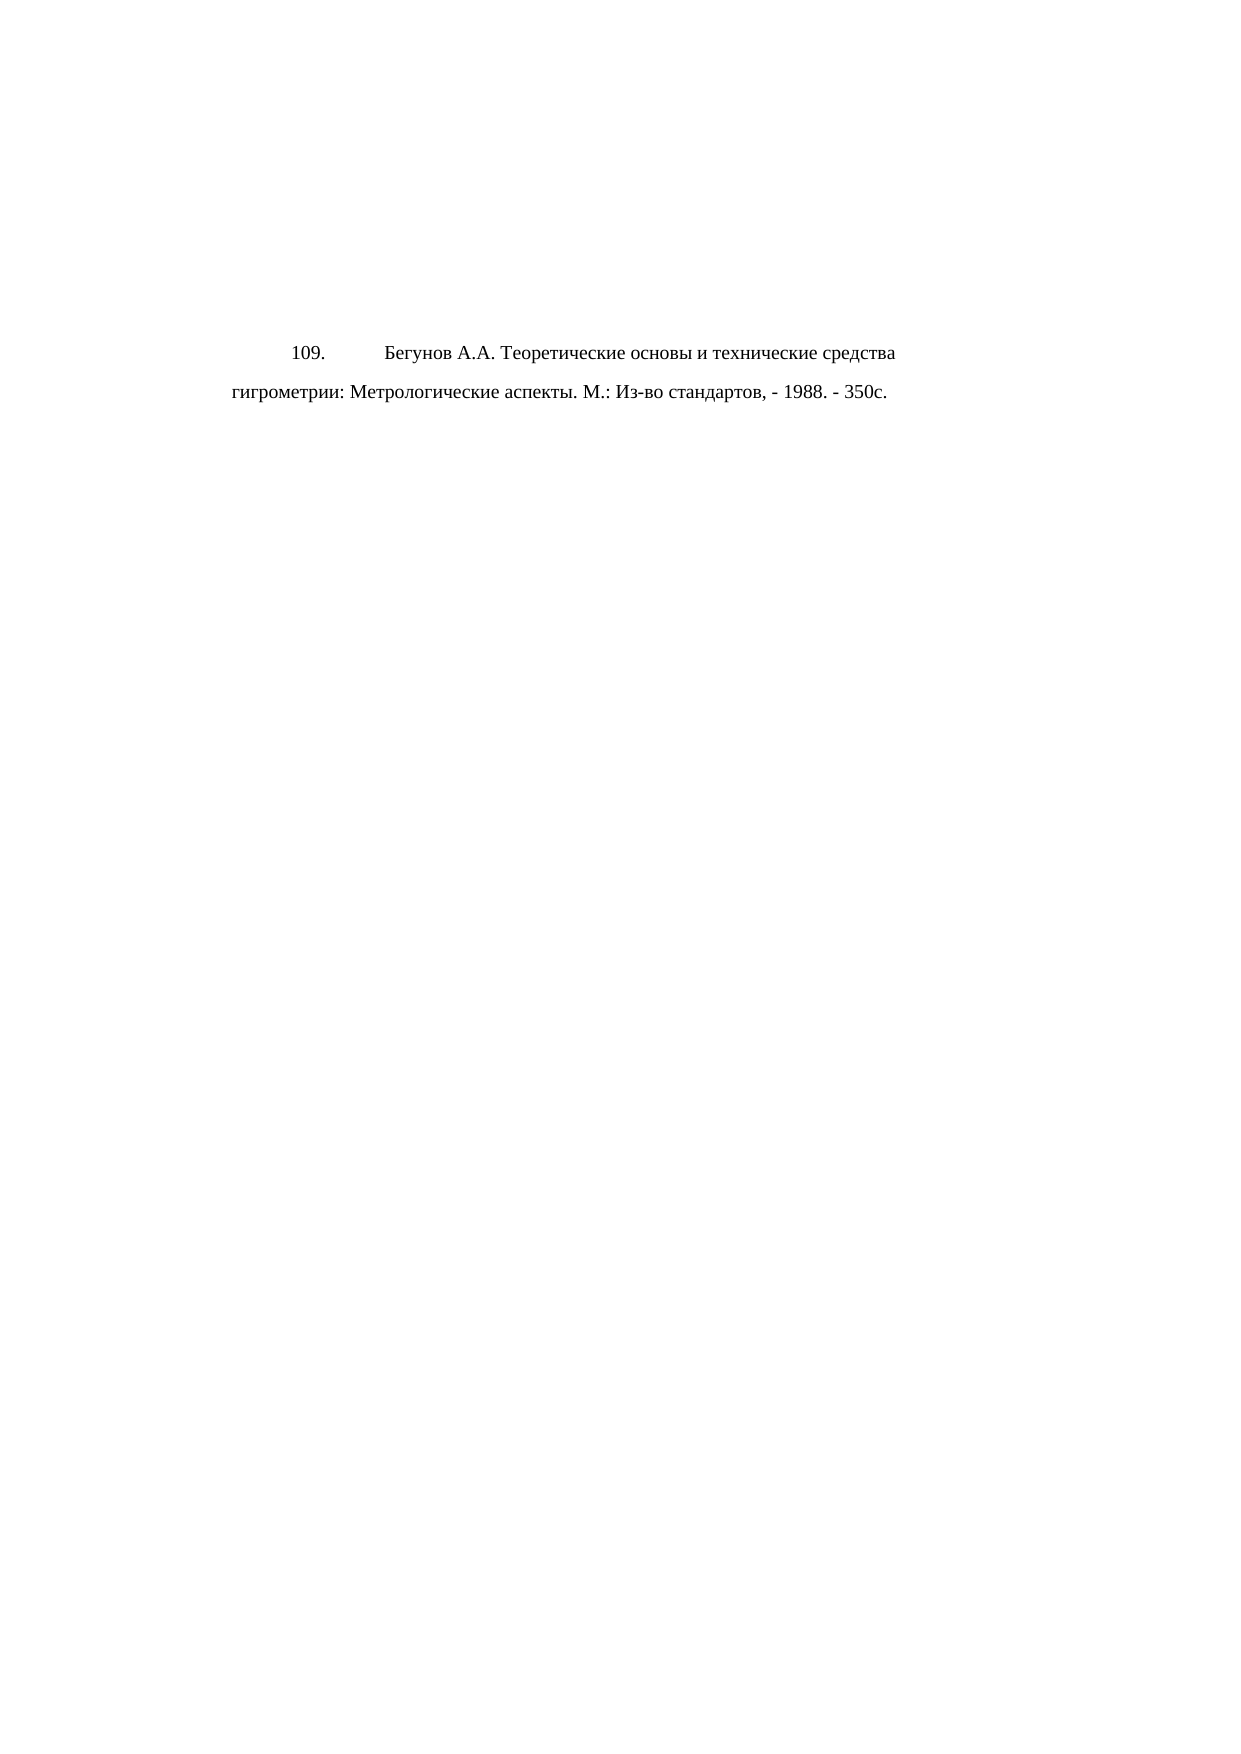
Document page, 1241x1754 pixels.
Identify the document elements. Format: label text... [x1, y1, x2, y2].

list Бегунов А.А. Теоретические основы и технические средства гигрометрии: Метрологические аспекты. М.: Из-во стандартов, - 1988. - 350с. [232, 328, 959, 406]
